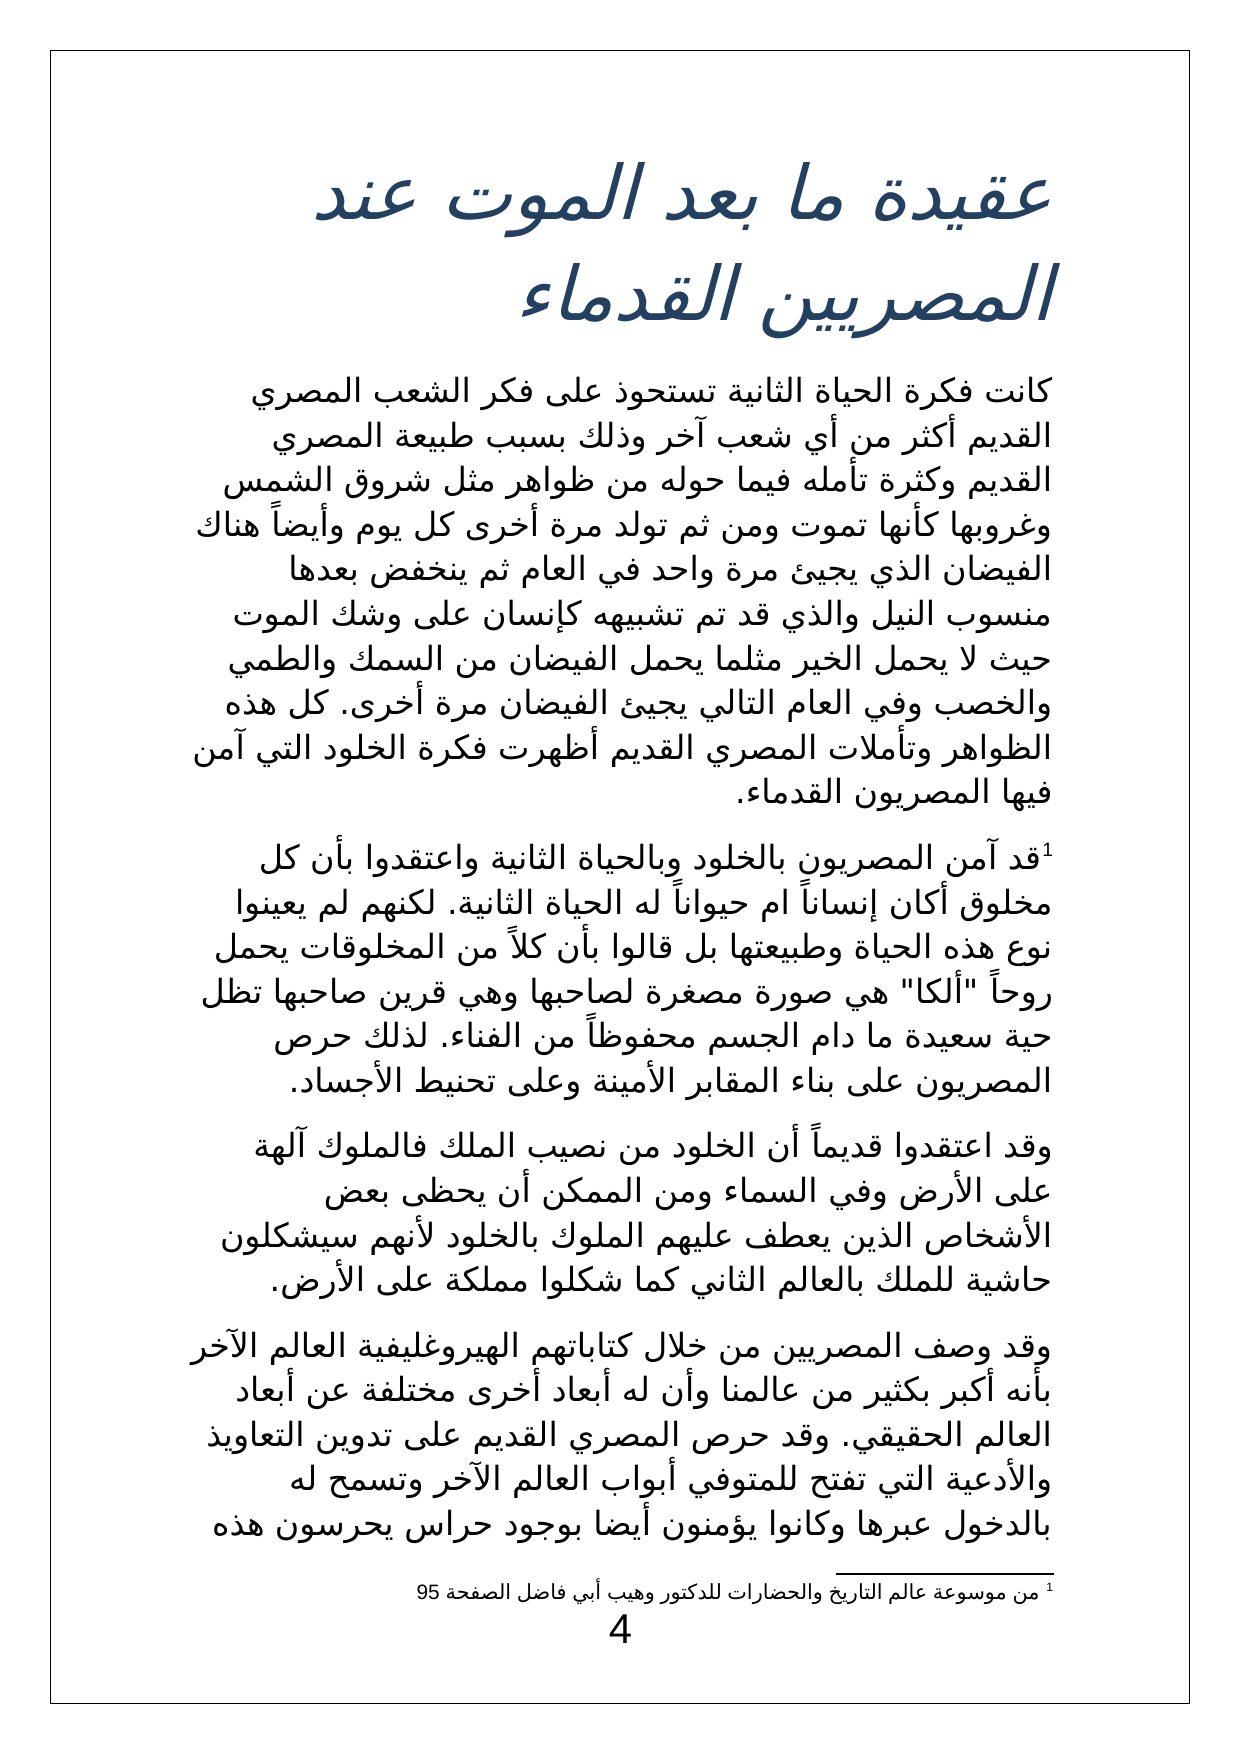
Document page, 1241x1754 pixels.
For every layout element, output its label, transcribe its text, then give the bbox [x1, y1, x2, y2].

text كانت فكرة الحياة الثانية تستحوذ على فكر الشعب المصري القديم أكثر من أي شعب آخر وذلك بسبب طبيعة المصري القديم وكثرة تأمله فيما حوله من ظواهر مثل شروق الشمس وغروبها كأنها تموت ومن ثم تولد مرة أخرى كل يوم وأيضاً هناك الفيضان الذي يجيئ مرة واحد في العام ثم ينخفض بعدها منسوب النيل والذي قد تم تشبيهه كإنسان على وشك الموت حيث لا يحمل الخير مثلما يحمل الفيضان من السمك والطمي والخصب وفي العام التالي يجيئ الفيضان مرة أخرى. كل هذه الظواهر وتأملات المصري القديم أظهرت فكرة الخلود التي آمن فيها المصريون القدماء. [187, 371, 1053, 812]
text عقيدة ما بعد الموت عند المصريين القدماء [187, 150, 1053, 338]
text قد آمن المصريون بالخلود وبالحياة الثانية واعتقدوا بأن كل مخلوق أكان إنساناً ام حيواناً له الحياة الثانية. لكنهم لم يعينوا نوع هذه الحياة وطبيعتها بل قالوا بأن كلاً من المخلوقات يحمل روحاً "ألكا" هي صورة مصغرة لصاحبها وهي قرين صاحبها تظل حية سعيدة ما دام الجسم محفوظاً من الفناء. لذلك حرص المصريون على بناء المقابر الأمينة وعلى تحنيط الأجساد. [187, 838, 1053, 1100]
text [187, 1326, 1053, 1543]
text وقد اعتقدوا قديماً أن الخلود من نصيب الملك فالملوك آلهة على الأرض وفي السماء ومن الممكن أن يحظى بعض الأشخاص الذين يعطف عليهم الملوك بالخلود لأنهم سيشكلون حاشية للملك بالعالم الثاني كما شكلوا مملكة على الأرض. [187, 1127, 1053, 1299]
